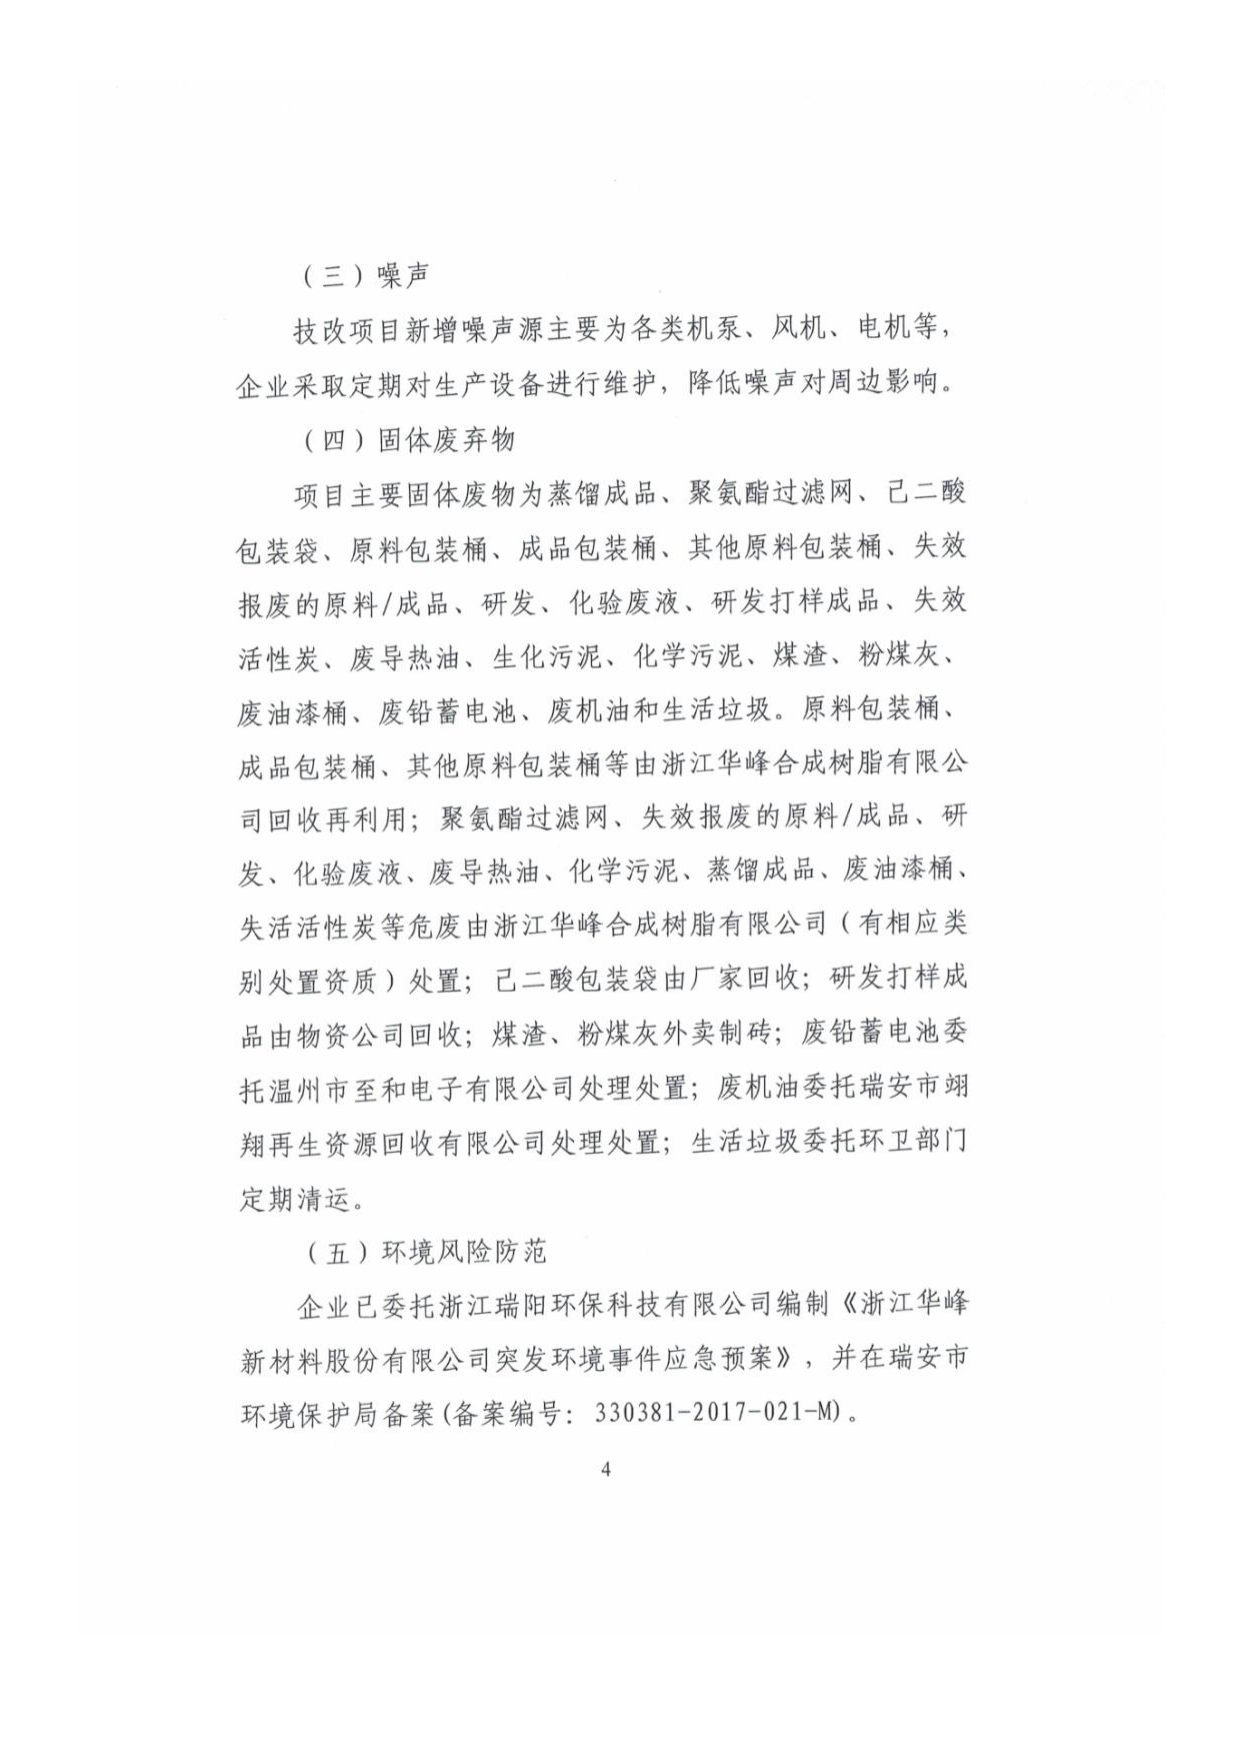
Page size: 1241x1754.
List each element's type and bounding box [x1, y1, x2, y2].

picture [75, 80, 1166, 1636]
